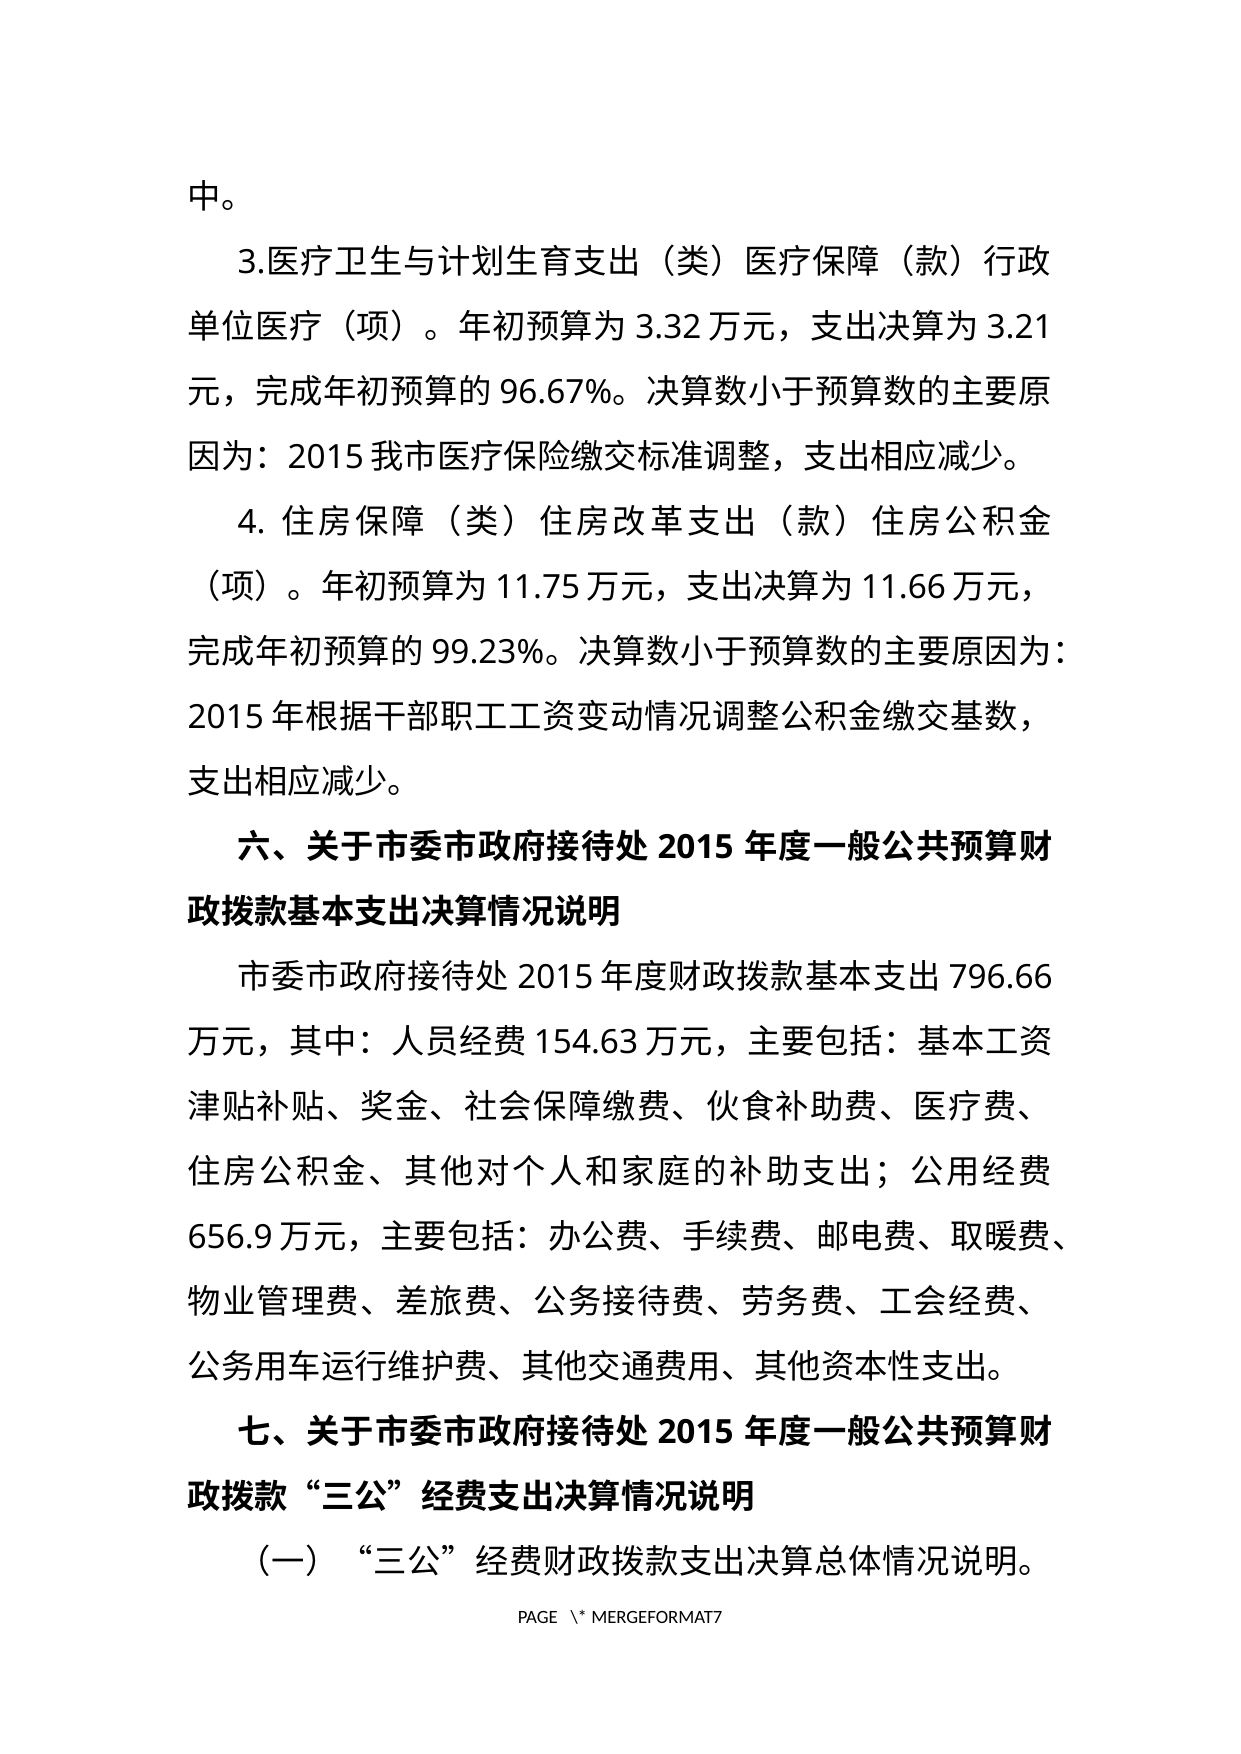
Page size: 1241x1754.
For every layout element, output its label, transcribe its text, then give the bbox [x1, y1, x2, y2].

text 六、关于市委市政府接待处2015 年度一般公共预算财政拨款基本支出决算情况说明 [187, 812, 1053, 942]
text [187, 1527, 1053, 1592]
text 4. 住房保障（类）住房改革支出（款）住房公积金（项）。年初预算为11.75万元，支出决算为11.66万元，完成年初预算的99.23%。决算数小于预算数的主要原因为：2015年根据干部职工工资变动情况调整公积金缴交基数，支出相应减少。 [187, 487, 1053, 812]
text 市委市政府接待处2015年度财政拨款基本支出796.66万元，其中：人员经费154.63万元，主要包括：基本工资、津贴补贴、奖金、社会保障缴费、伙食补助费、医疗费、住房公积金、其他对个人和家庭的补助支出；公用经费656.9万元，主要包括：办公费、手续费、邮电费、取暖费、物业管理费、差旅费、公务接待费、劳务费、工会经费、公务用车运行维护费、其他交通费用、其他资本性支出。 [187, 942, 1053, 1397]
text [187, 162, 1053, 227]
text 3.医疗卫生与计划生育支出（类）医疗保障（款）行政单位医疗（项）。年初预算为3.32万元，支出决算为3.21元，完成年初预算的96.67%。决算数小于预算数的主要原因为：2015我市医疗保险缴交标准调整，支出相应减少。 [187, 227, 1053, 487]
text 七、关于市委市政府接待处2015 年度一般公共预算财政拨款“三公”经费支出决算情况说明 [187, 1397, 1053, 1527]
